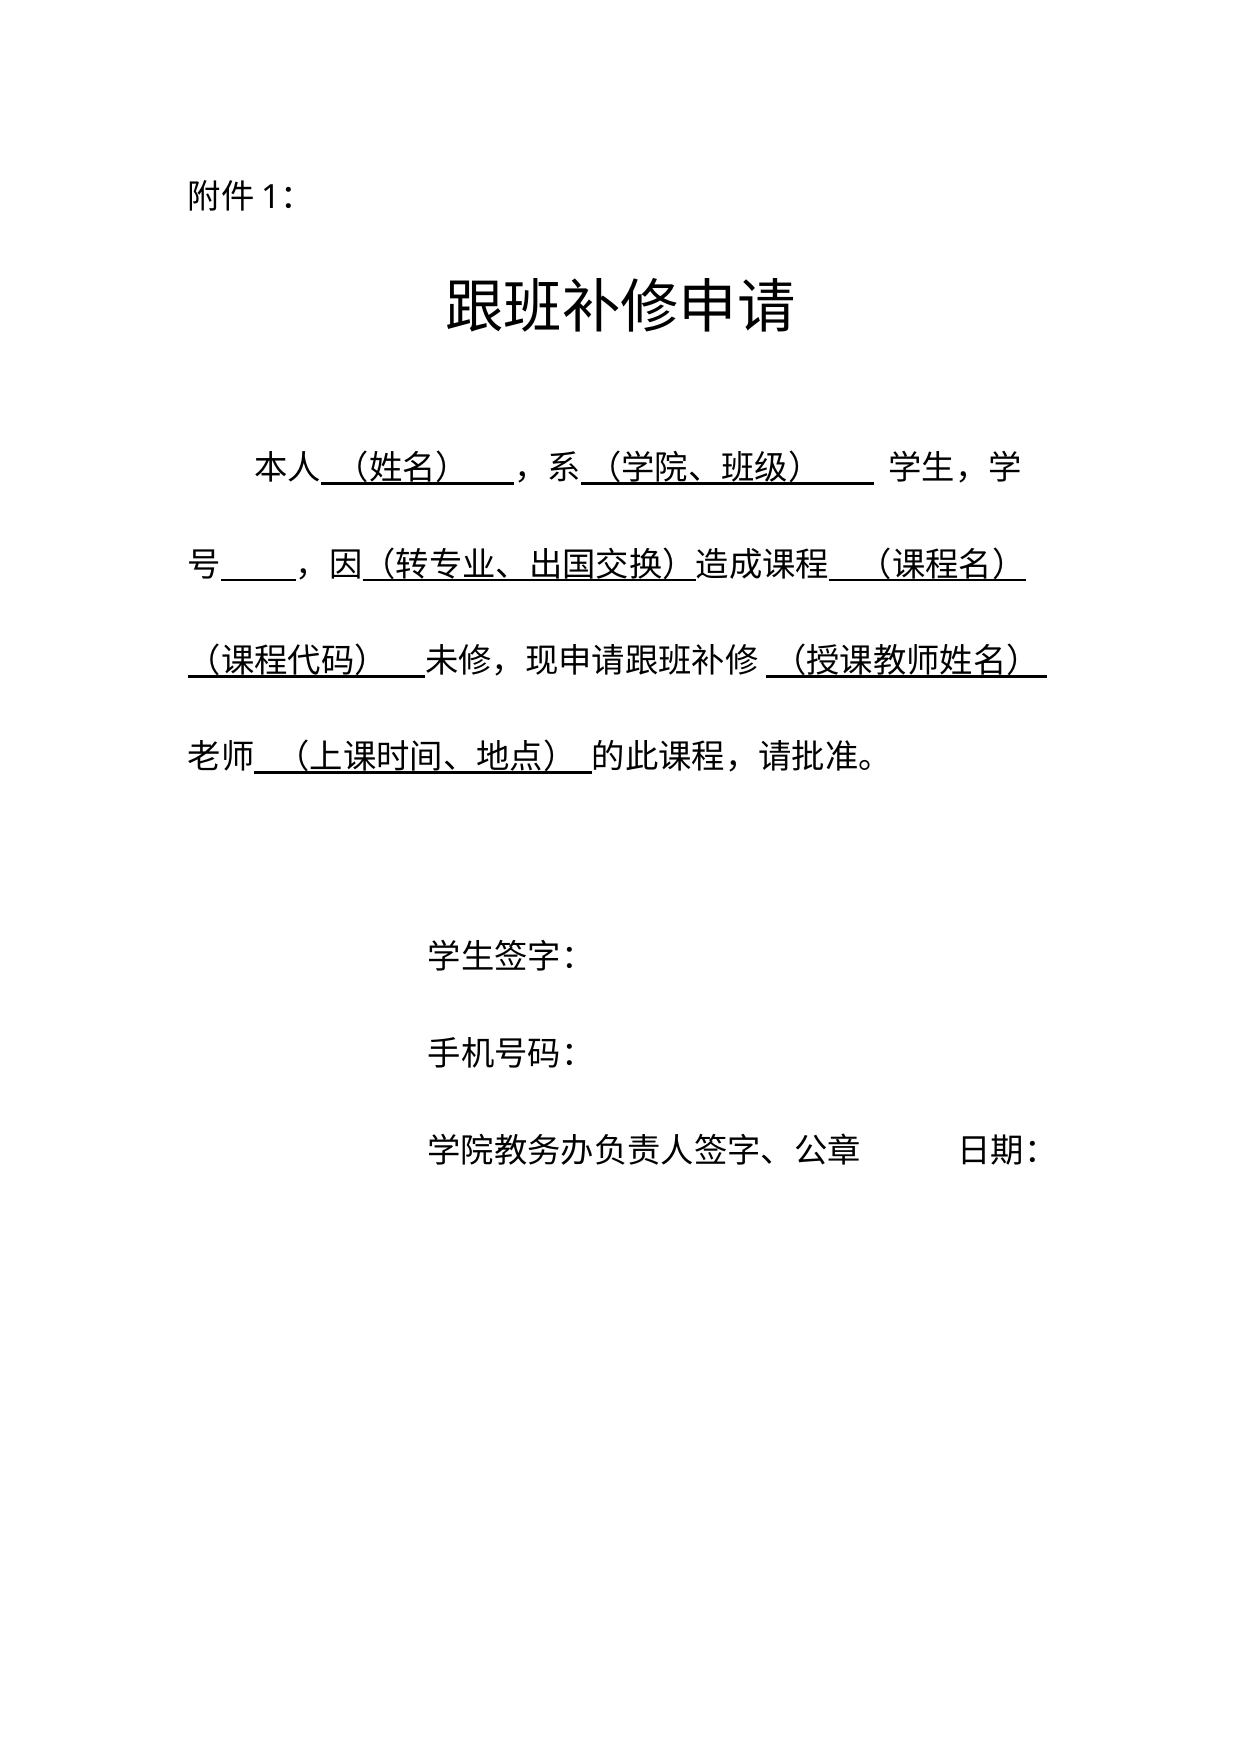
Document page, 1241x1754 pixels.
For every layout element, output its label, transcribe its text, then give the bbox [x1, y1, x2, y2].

text 手机号码： [187, 1027, 1053, 1075]
text 学生签字： [187, 930, 1053, 978]
text 跟班补修申请 [187, 259, 1053, 344]
text 本人 （姓名） ，系 （学院、班级） 学生，学号 ，因（转专业、出国交换）造成课程 （课程名）（课程代码） 未修，现申请跟班补修 （授课教师姓名） 老师 （上课时间、地点） 的此课程，请批准。 [187, 441, 1053, 778]
text 附件1： [187, 162, 1053, 227]
text 学院教务办负责人签字、公章 日期： [254, 1123, 1053, 1172]
